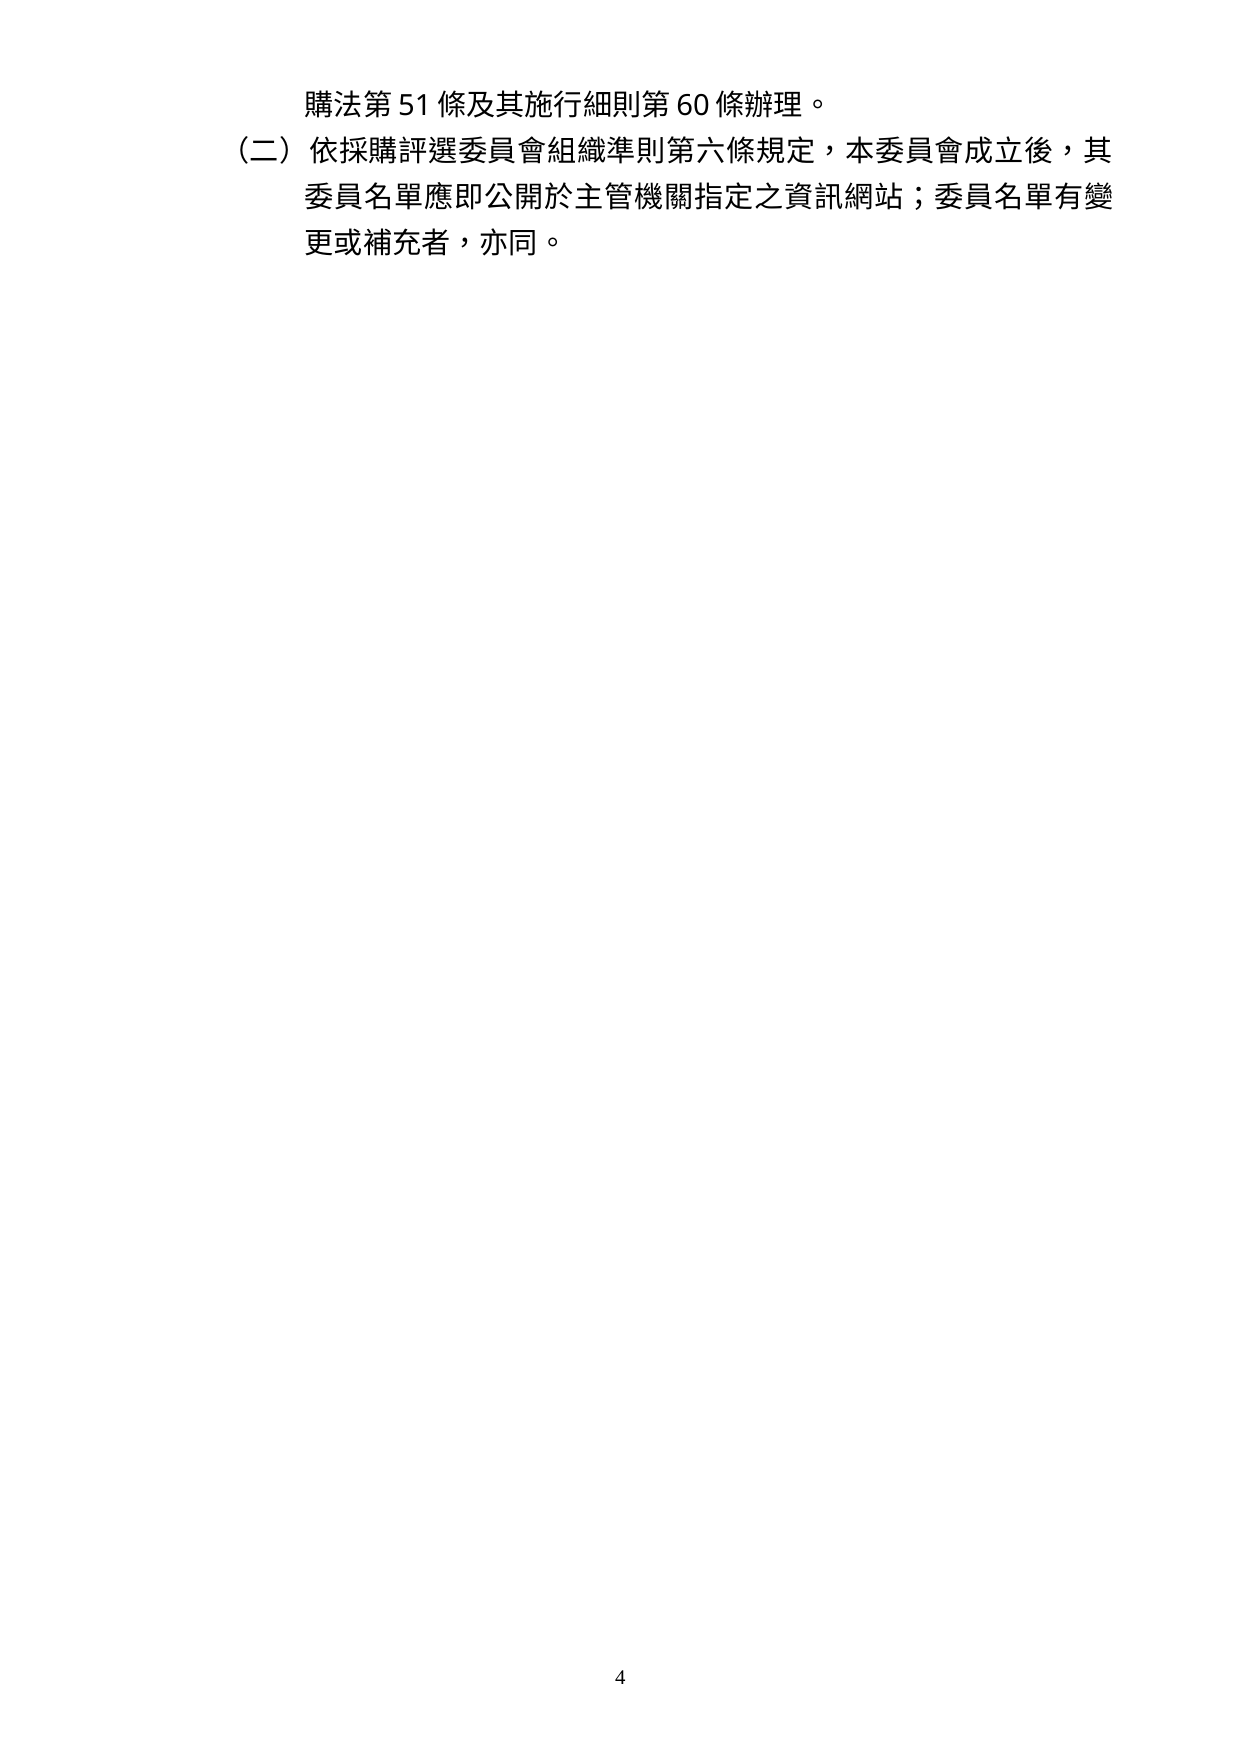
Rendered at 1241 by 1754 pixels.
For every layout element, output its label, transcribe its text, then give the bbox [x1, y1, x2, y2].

text （二）依採購評選委員會組織準則第六條規定，本委員會成立後，其委員名單應即公開於主管機關指定之資訊網站；委員名單有變更或補充者，亦同。 [220, 125, 1115, 262]
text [220, 79, 1115, 125]
